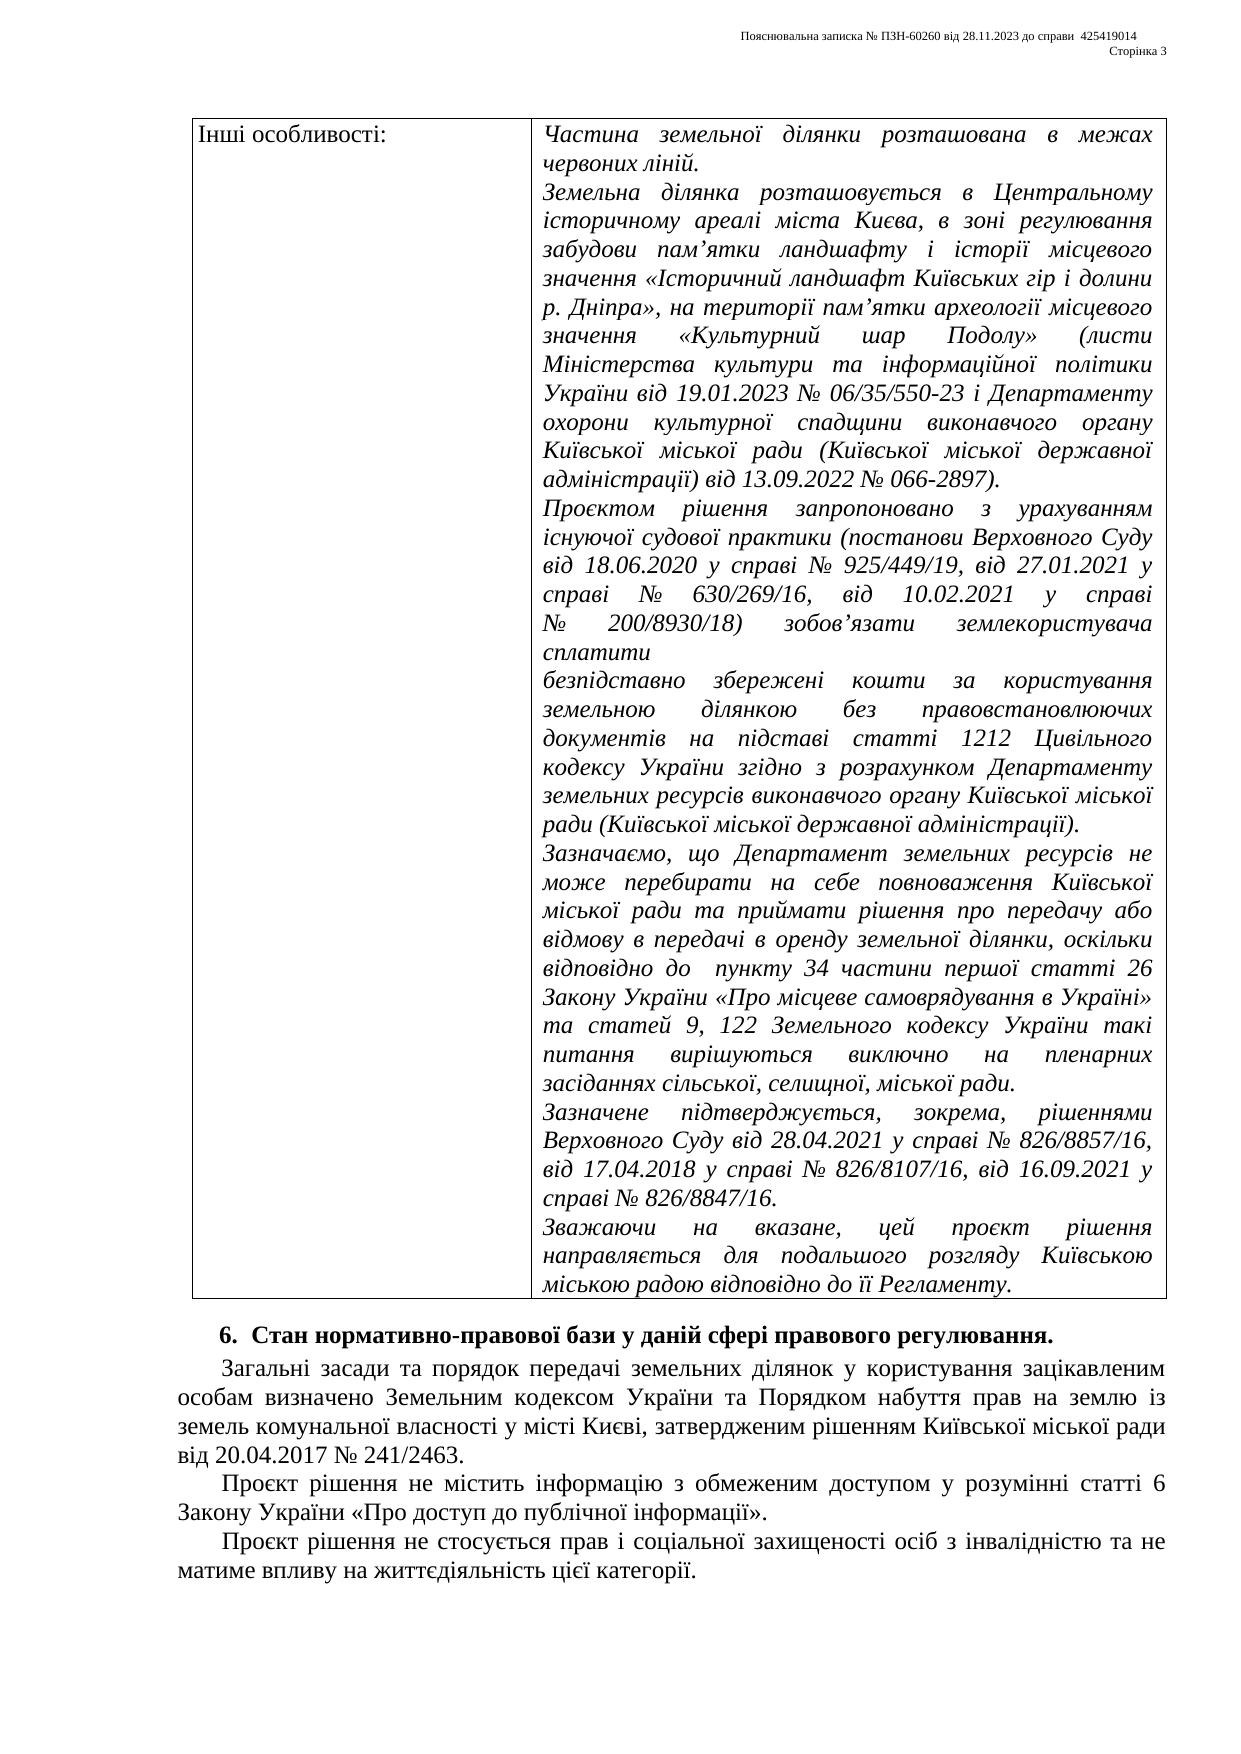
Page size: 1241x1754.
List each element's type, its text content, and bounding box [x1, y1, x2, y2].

list Стан нормативно-правової бази у даній сфері правового регулювання. [177, 1321, 1166, 1349]
table_cell Інші особливості: [193, 119, 531, 1298]
text Загальні засади та порядок передачі земельних ділянок у користування зацікавленим особам визначено Земельним кодексом України та Порядком набуття прав на землю із земель комунальної власності у місті Києві, затвердженим рішенням Київської міської ради від 20.04.2017 № 241/2463. [177, 1353, 1166, 1468]
table_cell Частина земельної ділянки розташована в межах червоних ліній. Земельна ділянка розташовується в Центральному історичному ареалі міста Києва, в зоні регулювання забудови пам’ятки ландшафту і історії місцевого значення «Історичний ландшафт Київських гір і долини р. Дніпра», на території пам’ятки археології місцевого значення «Культурний шар Подолу» (листи Міністерства культури та інформаційної політики України від 19.01.2023 № 06/35/550-23 і Департаменту охорони культурної спадщини виконавчого органу Київської міської ради (Київської міської державної адміністрації) від 13.09.2022 № 066-2897). Проєктом рішення запропоновано з урахуванням існуючої судової практики (постанови Верховного Cуду від 18.06.2020 у справі № 925/449/19, від 27.01.2021 у справі № 630/269/16, від 10.02.2021 у справі № 200/8930/18) зобов’язати землекористувача сплатити безпідставно збережені кошти за користування земельною ділянкою без правовстановлюючих документів на підставі статті 1212 Цивільного кодексу України згідно з розрахунком Департаменту земельних ресурсів виконавчого органу Київської міської ради (Київської міської державної адміністрації). Зазначаємо, що Департамент земельних ресурсів не може перебирати на себе повноваження Київської міської ради та приймати рішення про передачу або відмову в передачі в оренду земельної ділянки, оскільки відповідно до пункту 34 частини першої статті 26 Закону України «Про місцеве самоврядування в Україні» та статей 9, 122 Земельного кодексу України такі питання вирішуються виключно на пленарних засіданнях сільської, селищної, міської ради. Зазначене підтверджується, зокрема, рішеннями Верховного Суду від 28.04.2021 у справі № 826/8857/16, від 17.04.2018 у справі № 826/8107/16, від 16.09.2021 у справі № 826/8847/16. Зважаючи на вказане, цей проєкт рішення направляється для подальшого розгляду Київською міською радою відповідно до її Регламенту. [532, 119, 1166, 1298]
text Проєкт рішення не містить інформацію з обмеженим доступом у розумінні статті 6 Закону України «Про доступ до публічної інформації». [177, 1468, 1166, 1526]
text Проєкт рішення не стосується прав і соціальної захищеності осіб з інвалідністю та не матиме впливу на життєдіяльність цієї категорії. [177, 1526, 1166, 1583]
